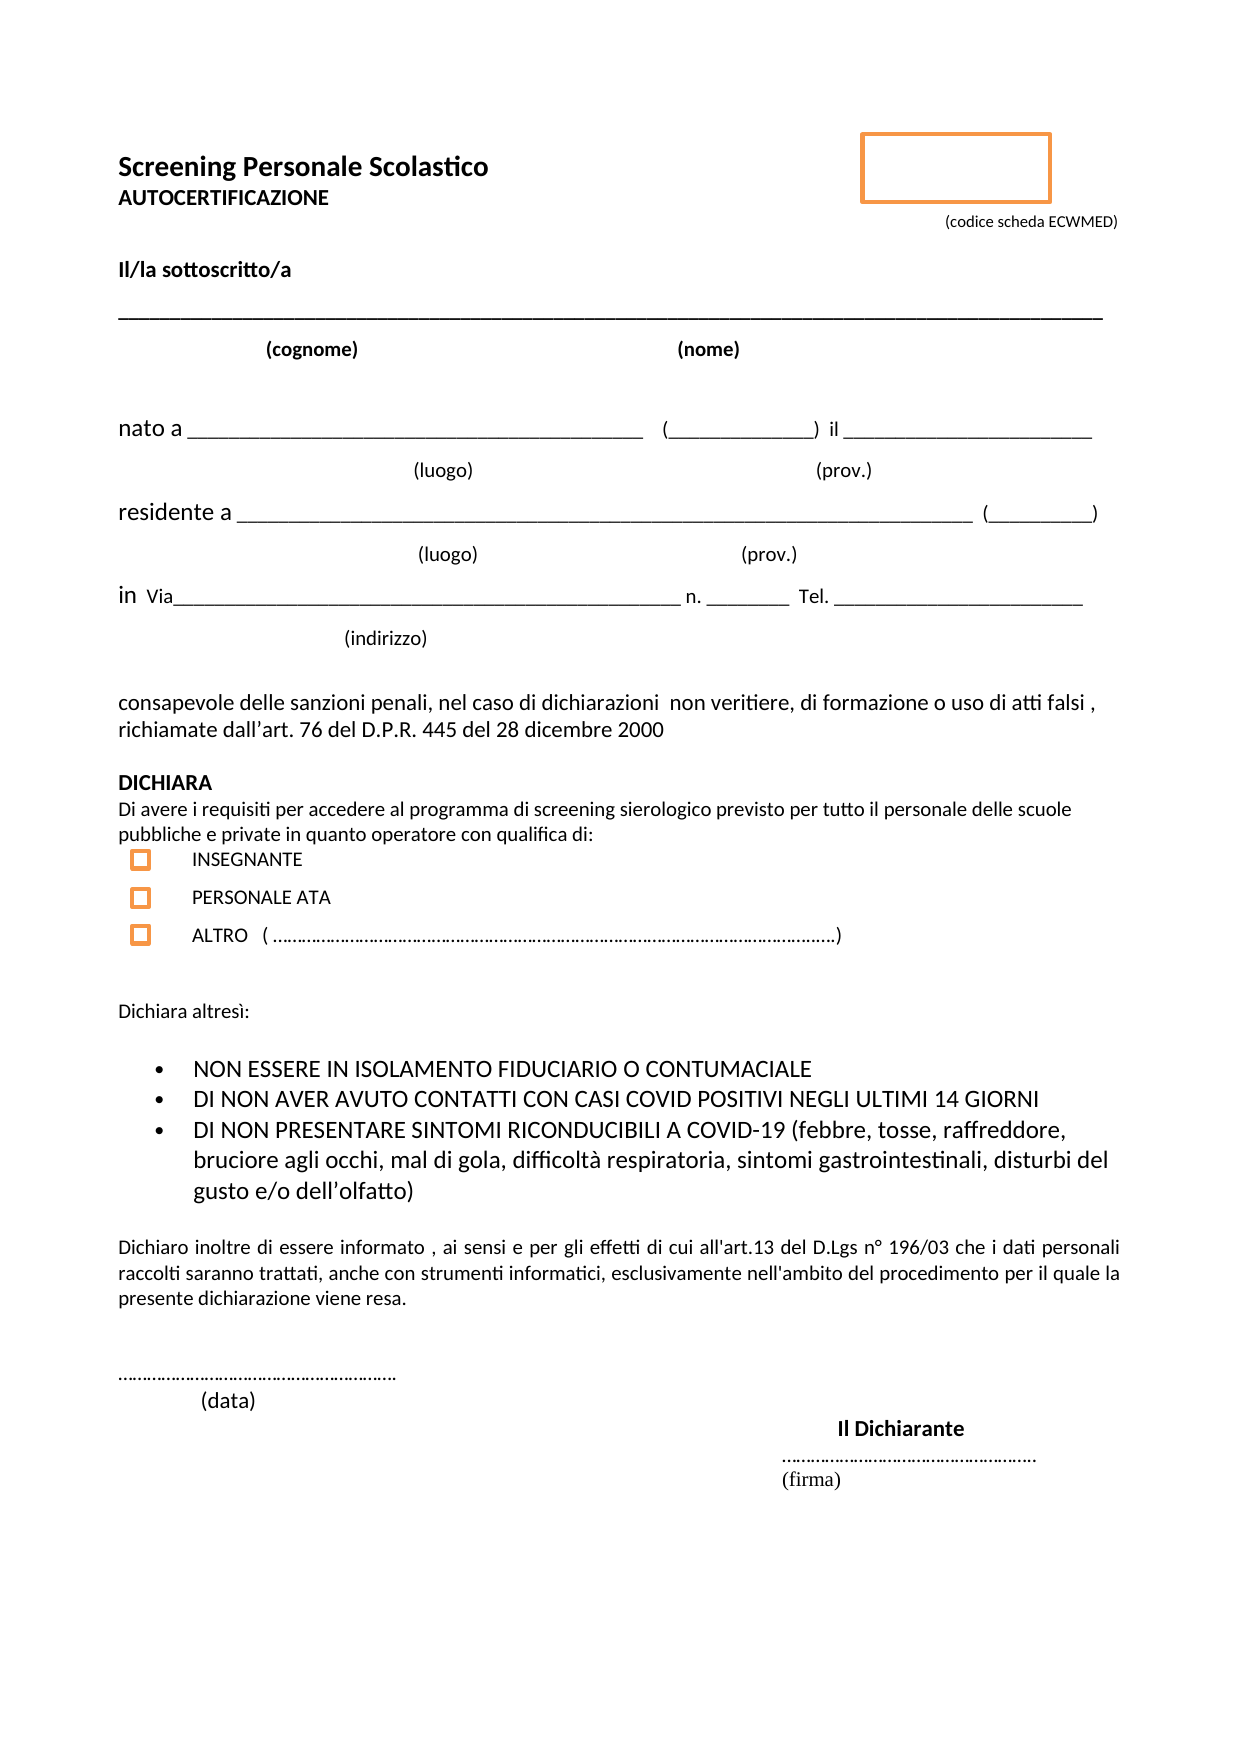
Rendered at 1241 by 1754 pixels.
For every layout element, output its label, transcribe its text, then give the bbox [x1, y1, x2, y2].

text (indirizzo) [118, 625, 1122, 651]
text (firma) [118, 1467, 1122, 1491]
text Dichiara altresì: [118, 998, 1122, 1024]
text (luogo) (prov.) [118, 458, 1122, 483]
list NON ESSERE IN ISOLAMENTO FIDUCIARIO O CONTUMACIALE [156, 1053, 1122, 1083]
text in Via_________________________________________________ n. ________ Tel. ________________________ [118, 580, 1122, 610]
text ALTRO ( …………………………………………………………………………………………………..….) [118, 922, 1122, 948]
text Dichiaro inoltre di essere informato , ai sensi e per gli effetti di cui all'art.13 del D.Lgs n° 196/03 che i dati personali raccolti saranno trattati, anche con strumenti informatici, esclusivamente nell'ambito del procedimento per il quale la presente dichiarazione viene resa. [118, 1234, 1122, 1311]
subtitle (cognome) (nome) [266, 336, 1122, 361]
subtitle _______________________________________________________________________________________________ [118, 298, 1122, 323]
text nato a ____________________________________________ (______________) il ________________________ [118, 412, 1122, 442]
text residente a _______________________________________________________________________ (__________) [118, 496, 1122, 526]
text PERSONALE ATA [118, 884, 1122, 910]
subtitle Il/la sottoscritto/a [118, 256, 1122, 284]
text INSEGNANTE [118, 847, 1122, 872]
list DI NON AVER AVUTO CONTATTI CON CASI COVID POSITIVI NEGLI ULTIMI 14 GIORNI [156, 1083, 1122, 1114]
text (luogo) (prov.) [118, 542, 1122, 567]
list DI NON PRESENTARE SINTOMI RICONDUCIBILI A COVID-19 (febbre, tosse, raffreddore, bruciore agli occhi, mal di gola, difficoltà respiratoria, sintomi gastrointestinali, disturbi del gusto e/o dell’olfatto) [156, 1114, 1122, 1205]
